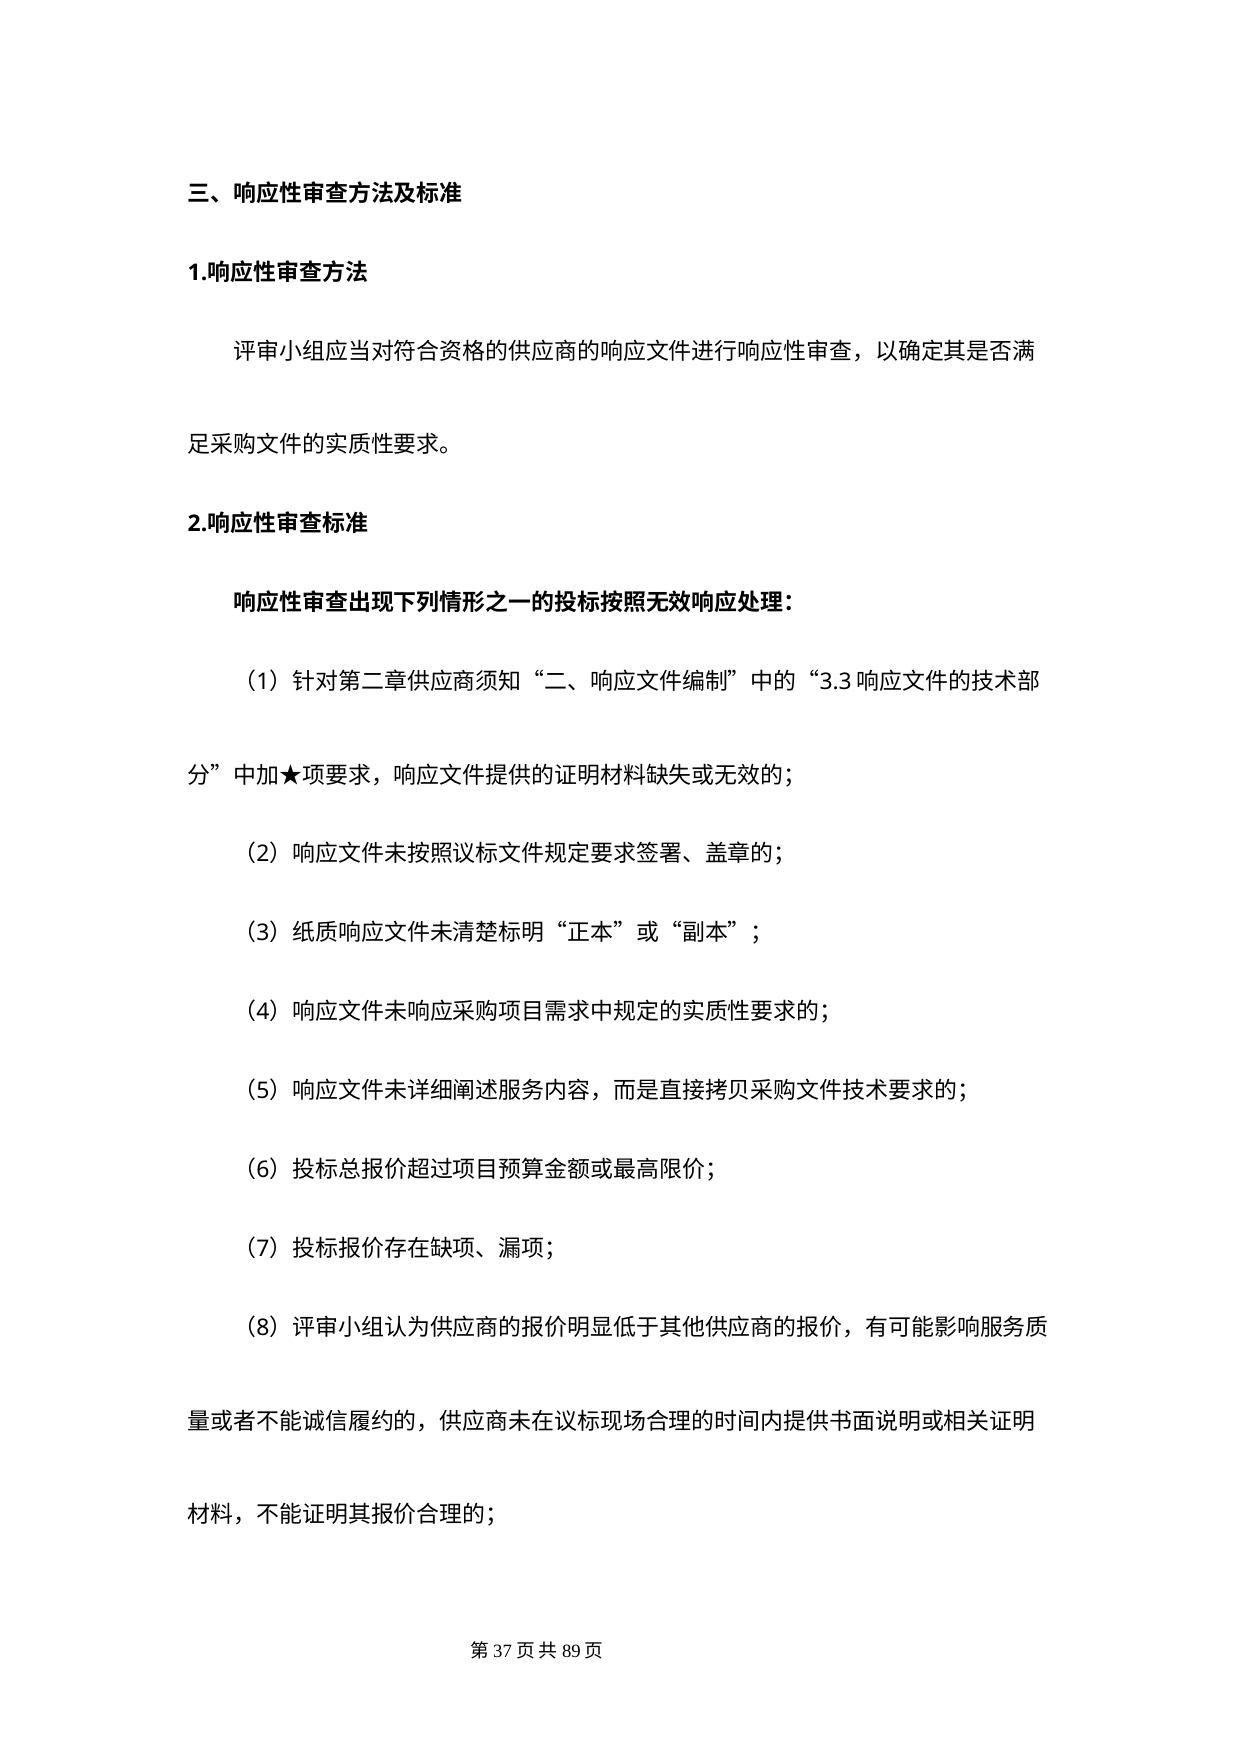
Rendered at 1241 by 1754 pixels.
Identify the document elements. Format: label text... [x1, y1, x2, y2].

text （3）纸质响应文件未清楚标明“正本”或“副本”； [187, 900, 1053, 962]
text （5）响应文件未详细阐述服务内容，而是直接拷贝采购文件技术要求的； [187, 1058, 1053, 1120]
text （1）针对第二章供应商须知“二、响应文件编制”中的“3.3响应文件的技术部分”中加★项要求，响应文件提供的证明材料缺失或无效的； [187, 648, 1053, 804]
text （2）响应文件未按照议标文件规定要求签署、盖章的； [187, 821, 1053, 883]
text 响应性审查出现下列情形之一的投标按照无效响应处理： [187, 570, 1053, 632]
text 评审小组应当对符合资格的供应商的响应文件进行响应性审查，以确定其是否满足采购文件的实质性要求。 [187, 318, 1053, 474]
text 2.响应性审查标准 [187, 491, 1053, 553]
text （6）投标总报价超过项目预算金额或最高限价； [187, 1137, 1053, 1199]
text 1.响应性审查方法 [187, 239, 1053, 302]
text （8）评审小组认为供应商的报价明显低于其他供应商的报价，有可能影响服务质量或者不能诚信履约的，供应商未在议标现场合理的时间内提供书面说明或相关证明材料，不能证明其报价合理的； [187, 1294, 1053, 1544]
text （4）响应文件未响应采购项目需求中规定的实质性要求的； [187, 979, 1053, 1041]
text 三、响应性审查方法及标准 [187, 161, 1053, 223]
text （7）投标报价存在缺项、漏项； [187, 1216, 1053, 1278]
